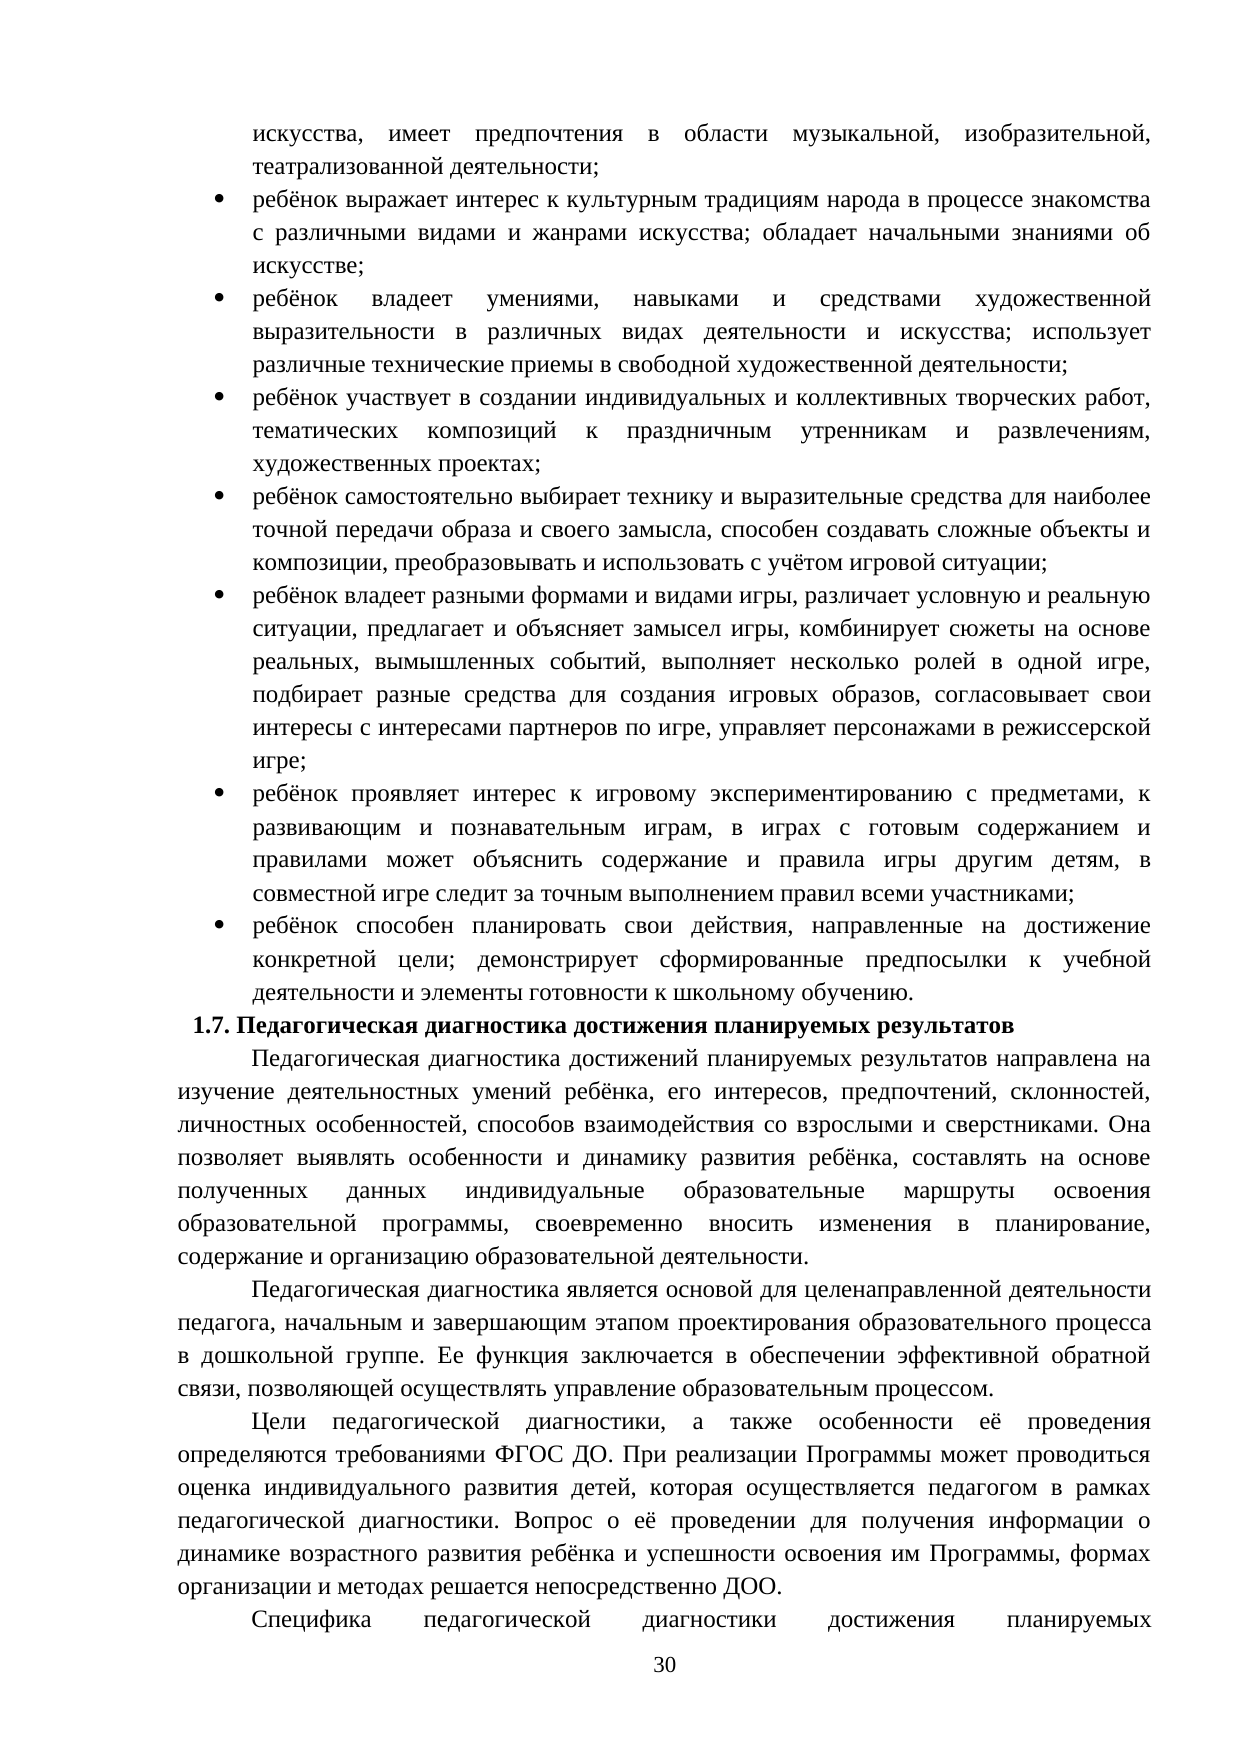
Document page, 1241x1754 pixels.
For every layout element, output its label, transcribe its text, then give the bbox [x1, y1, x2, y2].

text Цели педагогической диагностики, а также особенности её проведения определяются требованиями ФГОС ДО. При реализации Программы может проводиться оценка индивидуального развития детей, которая осуществляется педагогом в рамках педагогической диагностики. Вопрос о её проведении для получения информации о динамике возрастного развития ребёнка и успешности освоения им Программы, формах организации и методах решается непосредственно ДОО. [177, 1406, 1152, 1600]
list ребёнок участвует в создании индивидуальных и коллективных творческих работ, тематических композиций к праздничным утренникам и развлечениям, художественных проектах; [215, 382, 1152, 477]
text Педагогическая диагностика является основой для целенаправленной деятельности педагога, начальным и завершающим этапом проектирования образовательного процесса в дошкольной группе. Ее функция заключается в обеспечении эффективной обратной связи, позволяющей осуществлять управление образовательным процессом. [177, 1274, 1152, 1402]
list Педагогическая диагностика достижения планируемых результатов [192, 1010, 1152, 1038]
list ребёнок способен планировать свои действия, направленные на достижение конкретной цели; демонстрирует сформированные предпосылки к учебной деятельности и элементы готовности к школьному обучению. [215, 911, 1152, 1005]
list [215, 118, 1152, 180]
list ребёнок владеет умениями, навыками и средствами художественной выразительности в различных видах деятельности и искусства; использует различные технические приемы в свободной художественной деятельности; [215, 283, 1152, 378]
list ребёнок владеет разными формами и видами игры, различает условную и реальную ситуации, предлагает и объясняет замысел игры, комбинирует сюжеты на основе реальных, вымышленных событий, выполняет несколько ролей в одной игре, подбирает разные средства для создания игровых образов, согласовывает свои интересы с интересами партнеров по игре, управляет персонажами в режиссерской игре; [215, 580, 1152, 774]
text Педагогическая диагностика достижений планируемых результатов направлена на изучение деятельностных умений ребёнка, его интересов, предпочтений, склонностей, личностных особенностей, способов взаимодействия со взрослыми и сверстниками. Она позволяет выявлять особенности и динамику развития ребёнка, составлять на основе полученных данных индивидуальные образовательные маршруты освоения образовательной программы, своевременно вносить изменения в планирование, содержание и организацию образовательной деятельности. [177, 1043, 1152, 1269]
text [177, 1604, 1152, 1633]
list ребёнок проявляет интерес к игровому экспериментированию с предметами, к развивающим и познавательным играм, в играх с готовым содержанием и правилами может объяснить содержание и правила игры другим детям, в совместной игре следит за точным выполнением правил всеми участниками; [215, 778, 1152, 906]
list ребёнок самостоятельно выбирает технику и выразительные средства для наиболее точной передачи образа и своего замысла, способен создавать сложные объекты и композиции, преобразовывать и использовать с учётом игровой ситуации; [215, 481, 1152, 576]
list ребёнок выражает интерес к культурным традициям народа в процессе знакомства с различными видами и жанрами искусства; обладает начальными знаниями об искусстве; [215, 184, 1152, 279]
